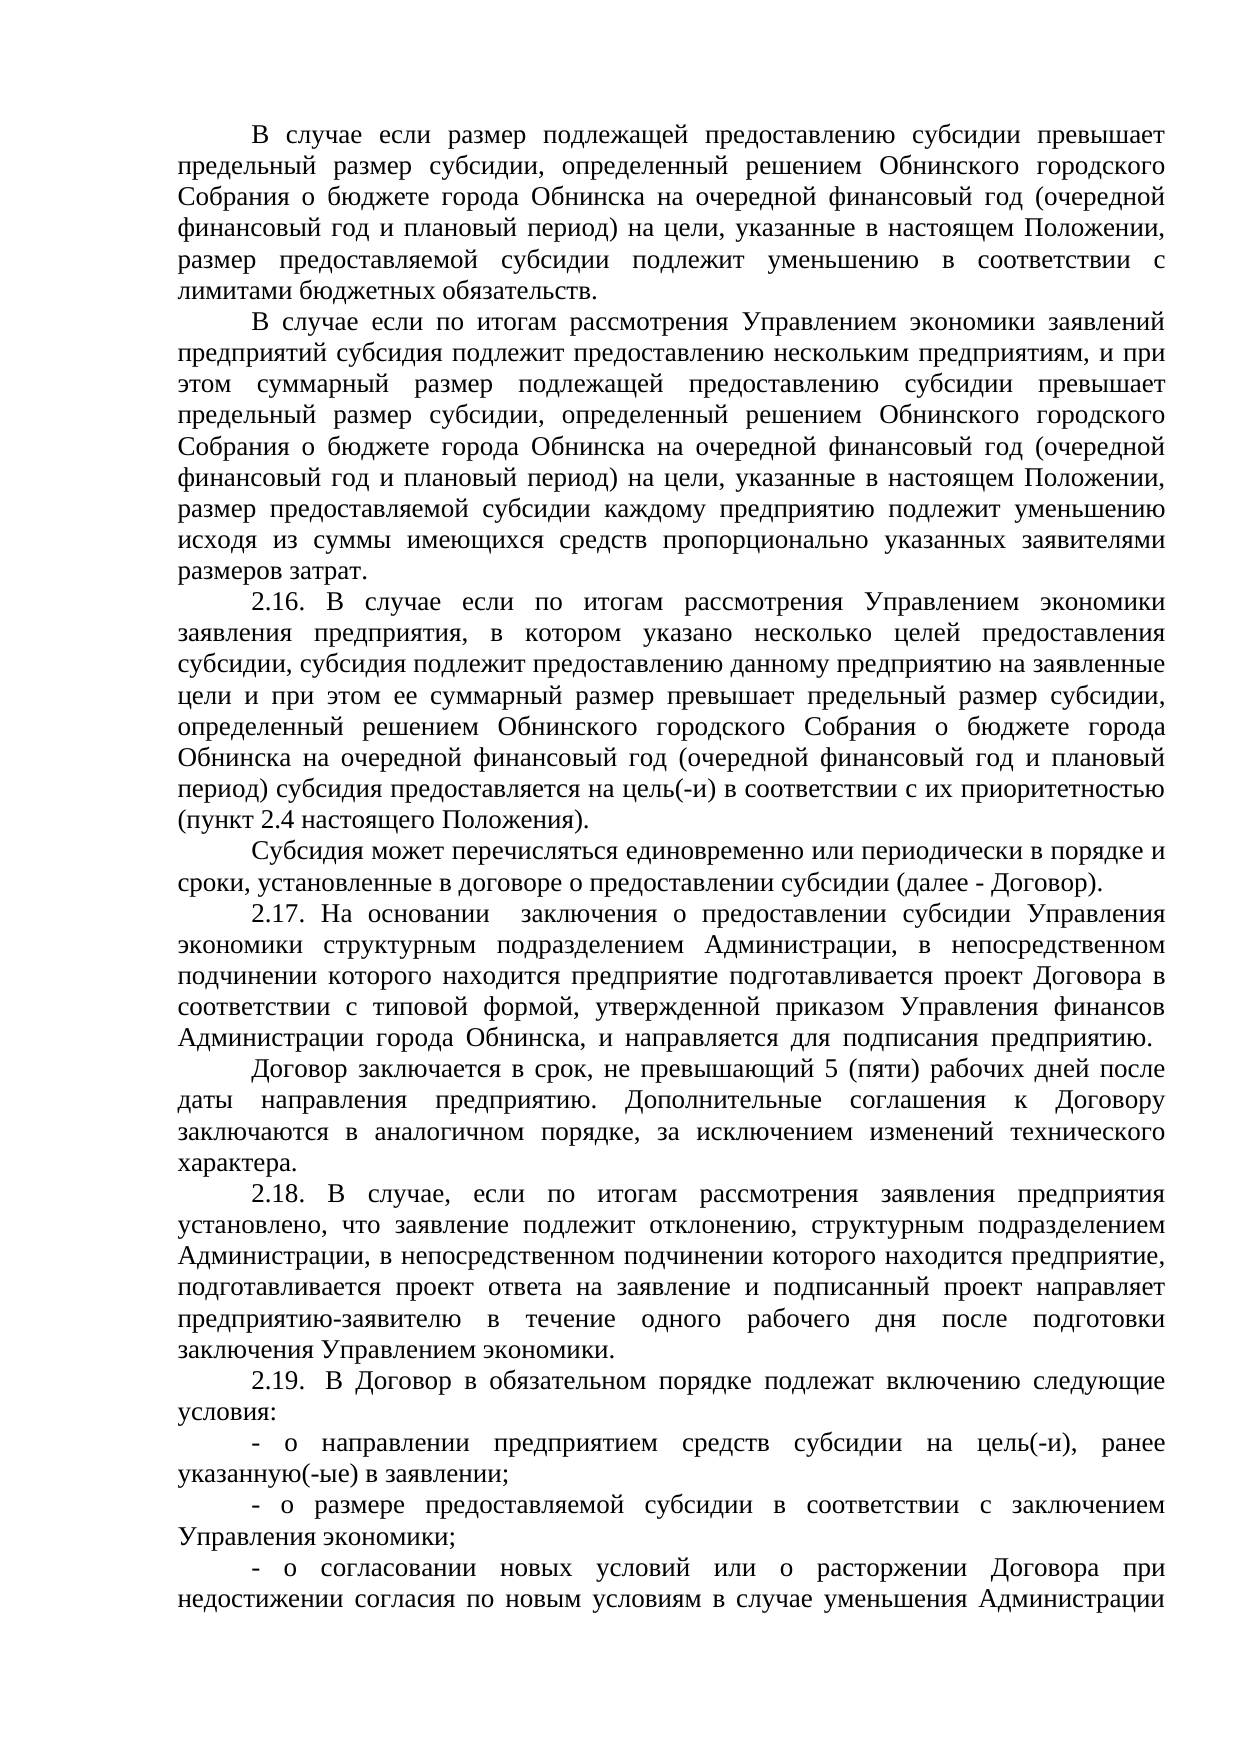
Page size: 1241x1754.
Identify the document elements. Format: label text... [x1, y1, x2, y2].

list В случае если по итогам рассмотрения Управлением экономики заявлений предприятий субсидия подлежит предоставлению нескольким предприятиям, и при этом суммарный размер подлежащей предоставлению субсидии превышает предельный размер субсидии, определенный решением Обнинского городского Собрания о бюджете города Обнинска на очередной финансовый год (очередной финансовый год и плановый период) на цели, указанные в настоящем Положении, размер предоставляемой субсидии каждому предприятию подлежит уменьшению исходя из суммы имеющихся средств пропорционально указанных заявителями размеров затрат. [177, 305, 1167, 585]
list - о размере предоставляемой субсидии в соответствии с заключением Управления экономики; [177, 1488, 1167, 1551]
list Субсидия может перечисляться единовременно или периодически в порядке и сроки, установленные в договоре о предоставлении субсидии (далее - Договор). [177, 834, 1167, 897]
list - о направлении предприятием средств субсидии на цель(-и), ранее указанную(-ые) в заявлении; [177, 1426, 1167, 1488]
list В случае если размер подлежащей предоставлению субсидии превышает предельный размер субсидии, определенный решением Обнинского городского Собрания о бюджете города Обнинска на очередной финансовый год (очередной финансовый год и плановый период) на цели, указанные в настоящем Положении, размер предоставляемой субсидии подлежит уменьшению в соответствии с лимитами бюджетных обязательств. [177, 118, 1167, 305]
list 2.16. В случае если по итогам рассмотрения Управлением экономики заявления предприятия, в котором указано несколько целей предоставления субсидии, субсидия подлежит предоставлению данному предприятию на заявленные цели и при этом ее суммарный размер превышает предельный размер субсидии, определенный решением Обнинского городского Собрания о бюджете города Обнинска на очередной финансовый год (очередной финансовый год и плановый период) субсидия предоставляется на цель(-и) в соответствии с их приоритетностью (пункт 2.4 настоящего Положения). [177, 585, 1167, 834]
list В Договор в обязательном порядке подлежат включению следующие условия: [177, 1364, 1167, 1426]
list 2.18. В случае, если по итогам рассмотрения заявления предприятия установлено, что заявление подлежит отклонению, структурным подразделением Администрации, в непосредственном подчинении которого находится предприятие, подготавливается проект ответа на заявление и подписанный проект направляет предприятию-заявителю в течение одного рабочего дня после подготовки заключения Управлением экономики. [177, 1177, 1167, 1364]
list 2.17. На основании заключения о предоставлении субсидии Управления экономики структурным подразделением Администрации, в непосредственном подчинении которого находится предприятие подготавливается проект Договора в соответствии с типовой формой, утвержденной приказом Управления финансов Администрации города Обнинска, и направляется для подписания предприятию. Договор заключается в срок, не превышающий 5 (пяти) рабочих дней после даты направления предприятию. Дополнительные соглашения к Договору заключаются в аналогичном порядке, за исключением изменений технического характера. [177, 897, 1167, 1177]
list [177, 1551, 1167, 1613]
